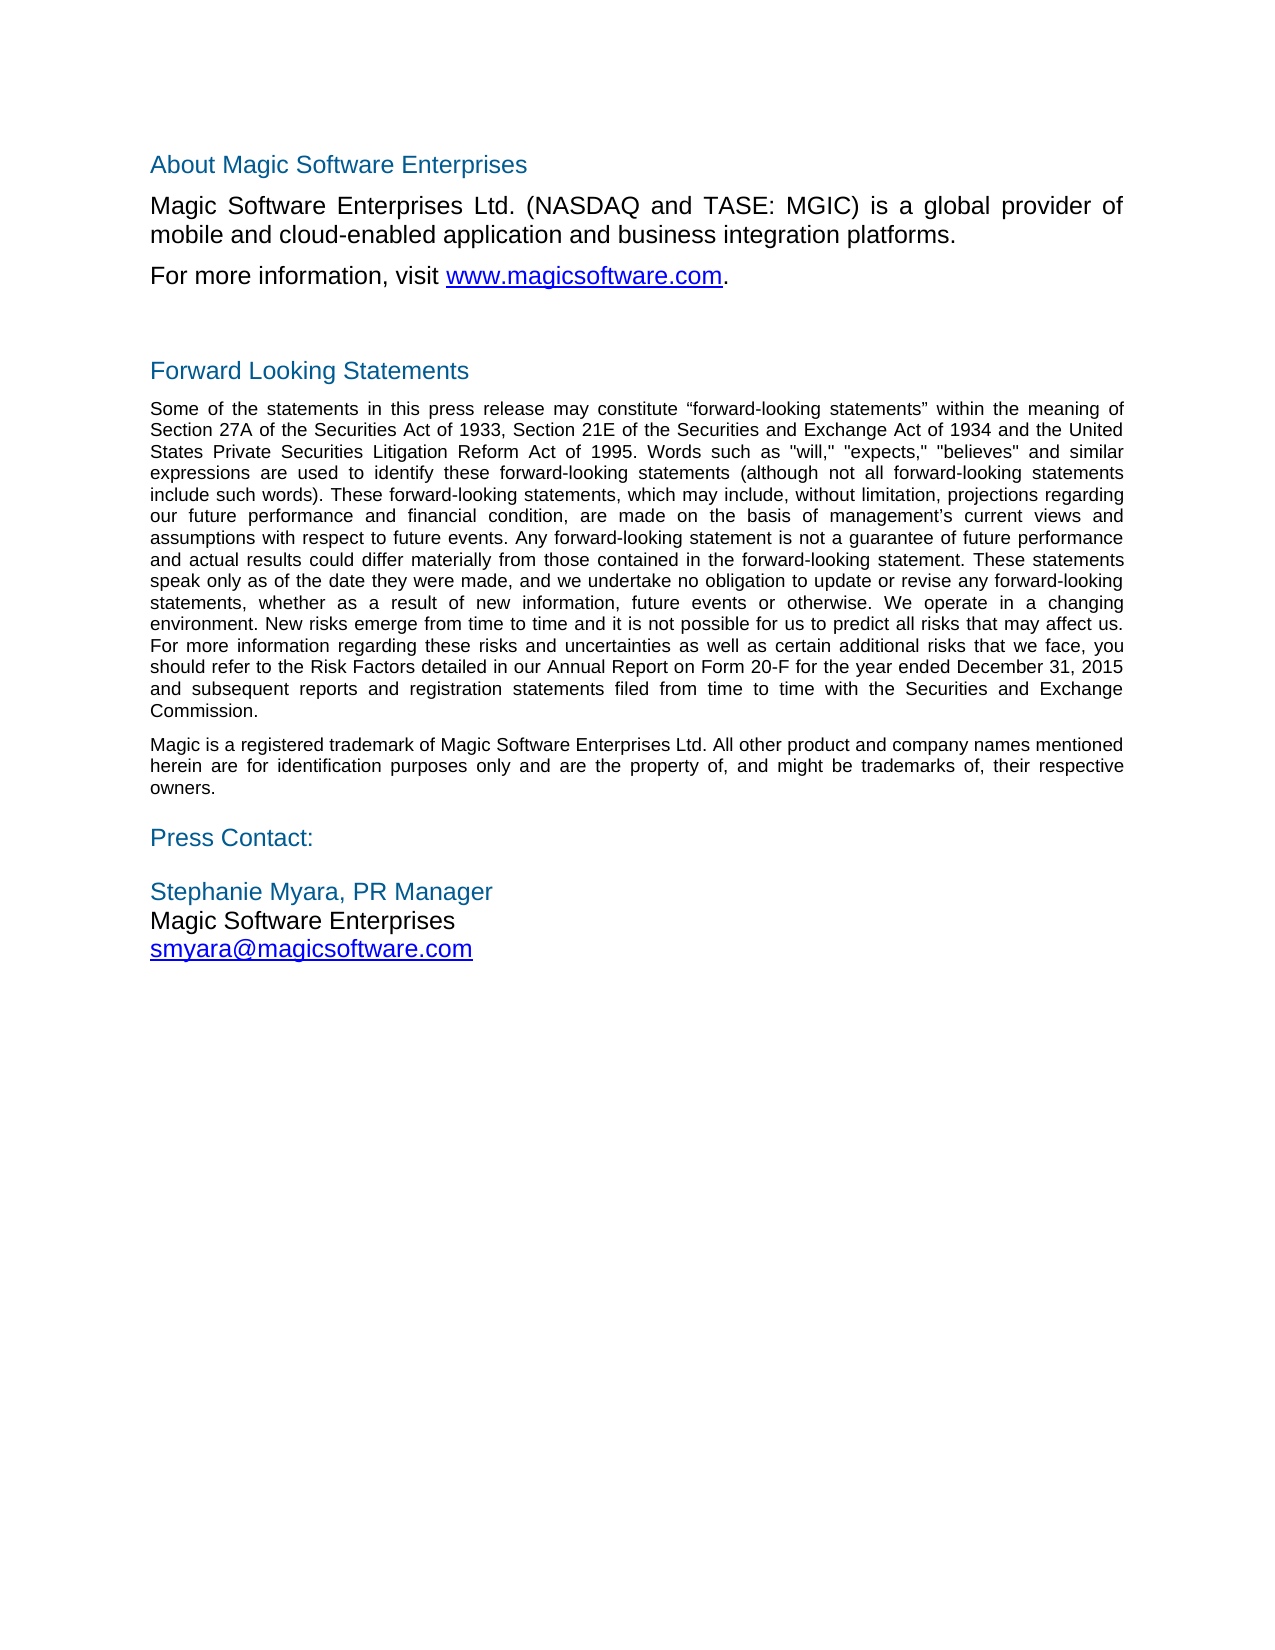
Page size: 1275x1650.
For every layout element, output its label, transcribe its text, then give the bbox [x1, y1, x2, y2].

text Some of the statements in this press release may constitute “forward-looking statements” within the meaning of Section 27A of the Securities Act of 1933, Section 21E of the Securities and Exchange Act of 1934 and the United States Private Securities Litigation Reform Act of 1995. Words such as "will," "expects," "believes" and similar expressions are used to identify these forward-looking statements (although not all forward-looking statements include such words). These forward-looking statements, which may include, without limitation, projections regarding our future performance and financial condition, are made on the basis of management’s current views and assumptions with respect to future events. Any forward-looking statement is not a guarantee of future performance and actual results could differ materially from those contained in the forward-looking statement. These statements speak only as of the date they were made, and we undertake no obligation to update or revise any forward-looking statements, whether as a result of new information, future events or otherwise. We operate in a changing environment. New risks emerge from time to time and it is not possible for us to predict all risks that may affect us. For more information regarding these risks and uncertainties as well as certain additional risks that we face, you should refer to the Risk Factors detailed in our Annual Report on Form 20-F for the year ended December 31, 2015 and subsequent reports and registration statements filed from time to time with the Securities and Exchange Commission. [150, 397, 1125, 721]
subtitle About Magic Software Enterprises [150, 150, 1125, 179]
text Magic is a registered trademark of Magic Software Enterprises Ltd. All other product and company names mentioned herein are for identification purposes only and are the property of, and might be trademarks of, their respective owners. [150, 733, 1125, 798]
subtitle Press Contact: [150, 823, 1125, 852]
text For more information, visit www.magicsoftware.com. [150, 261, 1125, 290]
subtitle Forward Looking Statements [150, 356, 1125, 385]
subtitle Stephanie Myara, PR Manager [150, 877, 1125, 906]
text smyara@magicsoftware.com [150, 934, 1125, 963]
text Magic Software Enterprises [150, 906, 1125, 934]
text Magic Software Enterprises Ltd. (NASDAQ and TASE: MGIC) is a global provider of mobile and cloud-enabled application and business integration platforms. [150, 191, 1125, 249]
